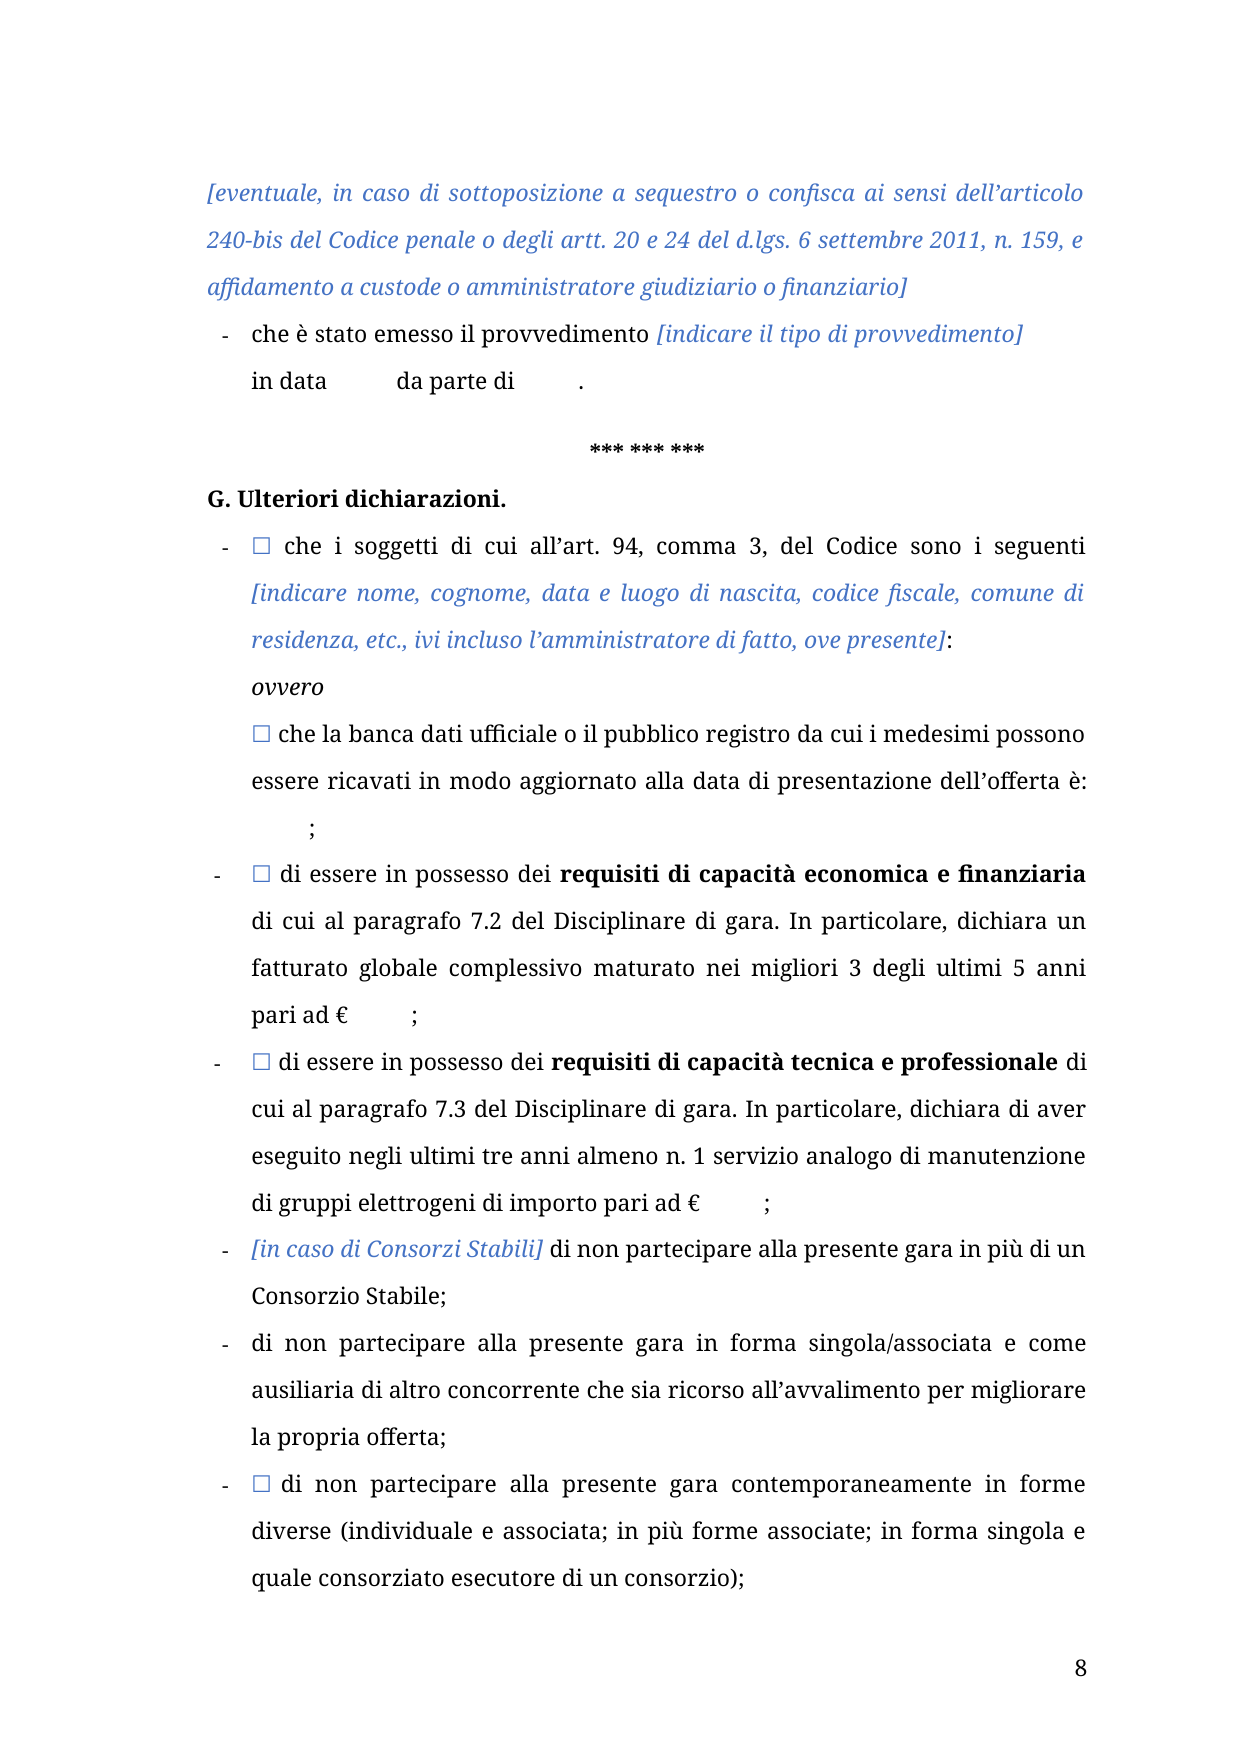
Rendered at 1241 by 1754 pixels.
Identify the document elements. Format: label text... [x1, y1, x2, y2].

list che i soggetti di cui all’art. 94, comma 3, del Codice sono i seguenti [indicare nome, cognome, data e luogo di nascita, codice fiscale, comune di residenza, etc., ivi incluso l’amministratore di fatto, ove presente]: [222, 530, 1087, 655]
list di non partecipare alla presente gara in forma singola/associata e come ausiliaria di altro concorrente che sia ricorso all’avvalimento per migliorare la propria offerta; [222, 1327, 1087, 1452]
list [in caso di Consorzi Stabili] di non partecipare alla presente gara in più di un Consorzio Stabile; [222, 1233, 1087, 1312]
text ovvero [207, 671, 1087, 702]
text *** *** *** [207, 437, 1087, 468]
text G. Ulteriori dichiarazioni. [207, 483, 1087, 515]
list di essere in possesso dei requisiti di capacità economica e finanziaria di cui al paragrafo 7.2 del Disciplinare di gara. In particolare, dichiara un fatturato globale complessivo maturato nei migliori 3 degli ultimi 5 anni pari ad € ; [214, 858, 1087, 1030]
text [eventuale, in caso di sottoposizione a sequestro o confisca ai sensi dell’articolo 240-bis del Codice penale o degli artt. 20 e 24 del d.lgs. 6 settembre 2011, n. 159, e affidamento a custode o amministratore giudiziario o finanziario] [207, 177, 1087, 302]
text che la banca dati ufficiale o il pubblico registro da cui i medesimi possono essere ricavati in modo aggiornato alla data di presentazione dell’offerta è: ; [251, 718, 1087, 843]
list che è stato emesso il provvedimento [indicare il tipo di provvedimento] in data da parte di . [222, 318, 1087, 396]
list di essere in possesso dei requisiti di capacità tecnica e professionale di cui al paragrafo 7.3 del Disciplinare di gara. In particolare, dichiara di aver eseguito negli ultimi tre anni almeno n. 1 servizio analogo di manutenzione di gruppi elettrogeni di importo pari ad € ; [214, 1046, 1087, 1218]
list di non partecipare alla presente gara contemporaneamente in forme diverse (individuale e associata; in più forme associate; in forma singola e quale consorziato esecutore di un consorzio); [222, 1468, 1087, 1593]
